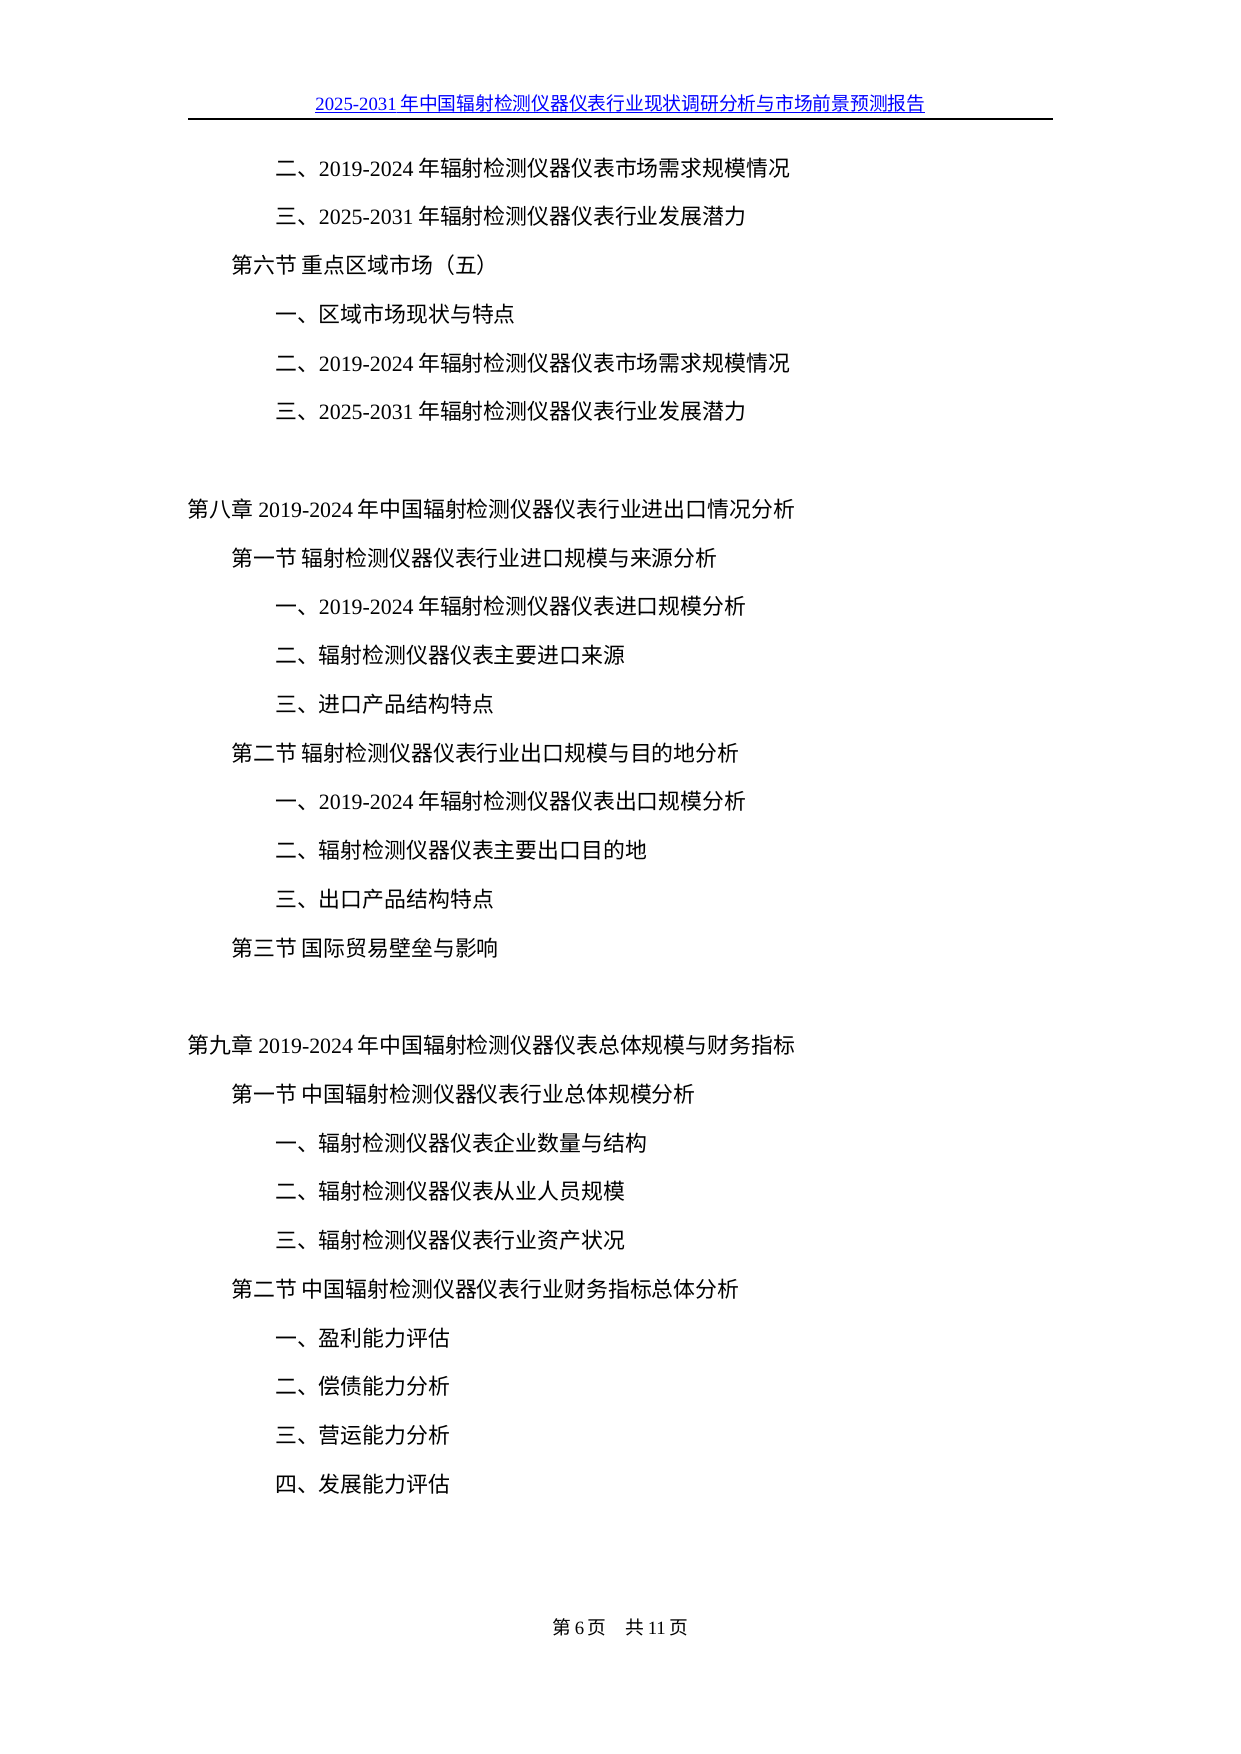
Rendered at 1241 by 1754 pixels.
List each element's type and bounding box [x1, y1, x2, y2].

text [187, 150, 1053, 1499]
